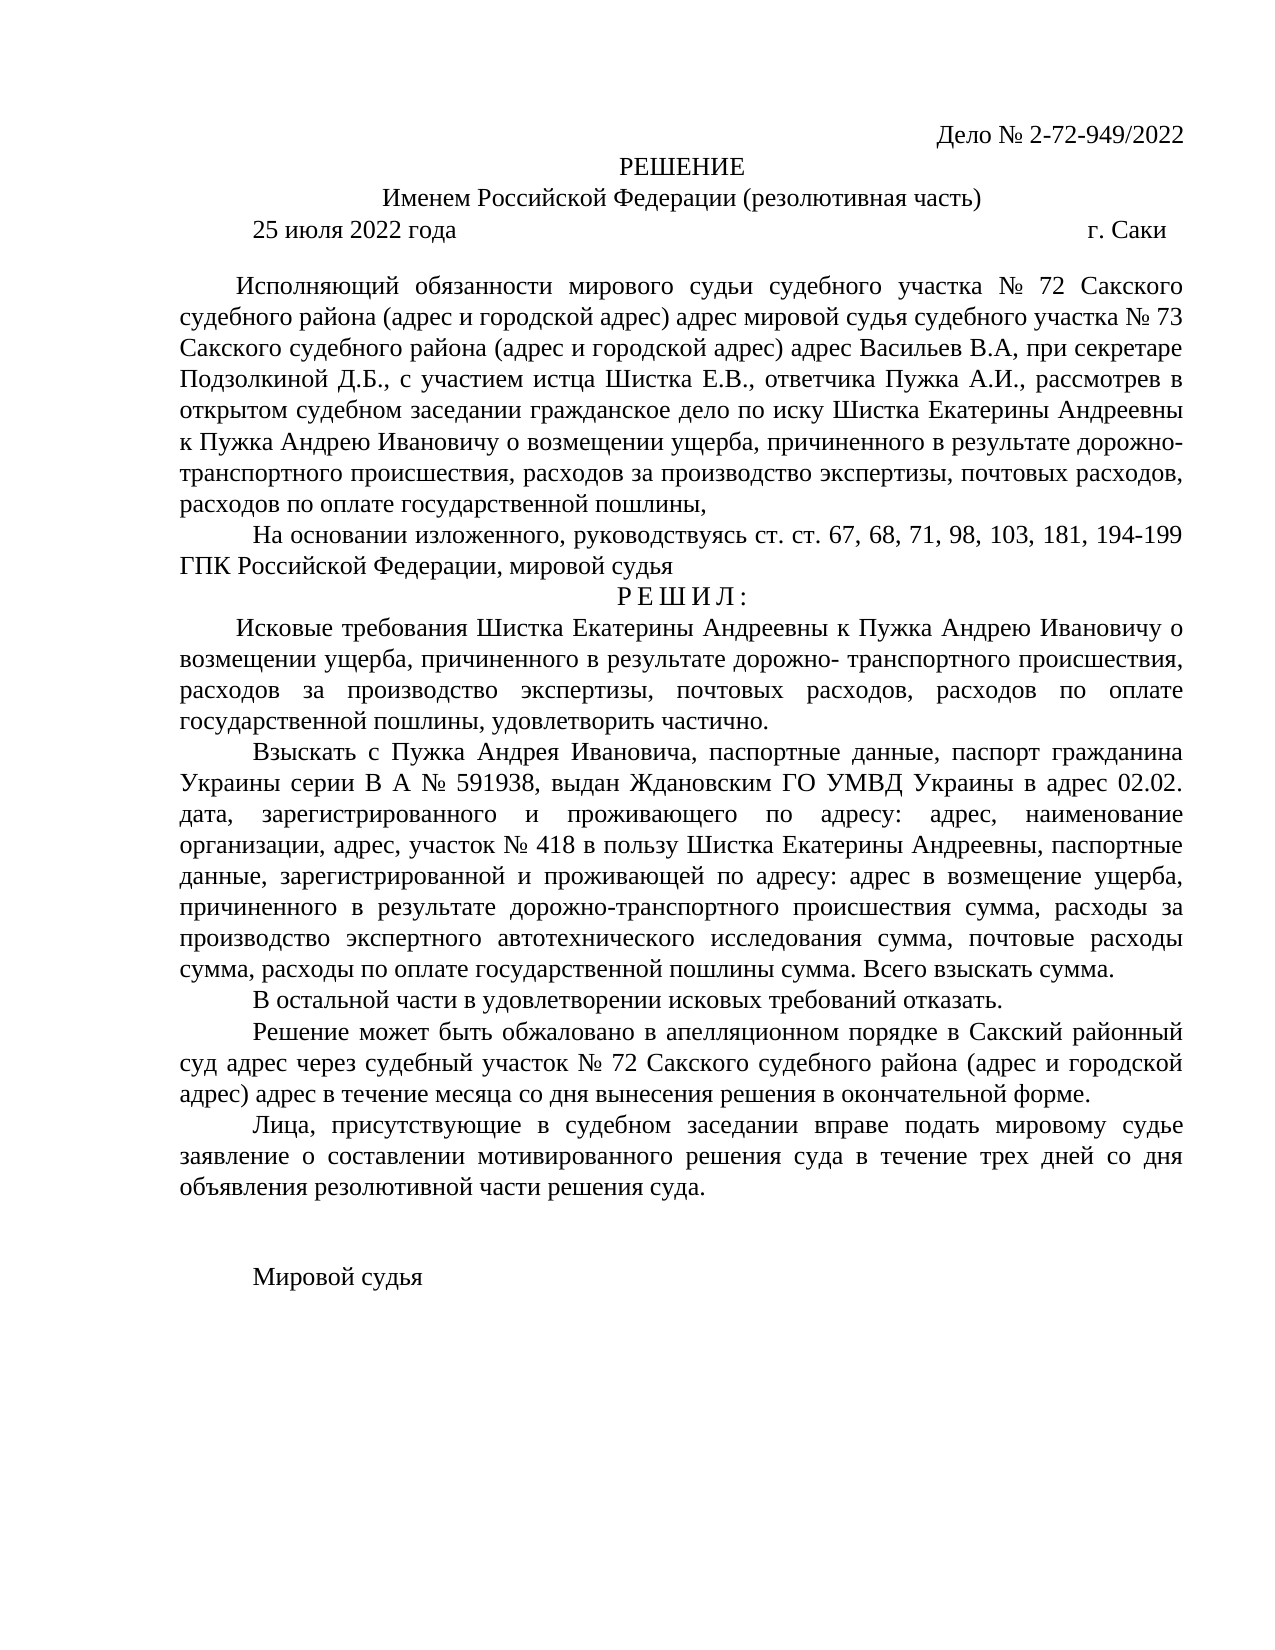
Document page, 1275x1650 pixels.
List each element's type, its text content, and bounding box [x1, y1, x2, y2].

text Именем Российской Федерации (резолютивная часть) [177, 181, 1186, 212]
text Решение может быть обжаловано в апелляционном порядке в Сакский районный суд адрес через судебный участок № 72 Сакского судебного района (адрес и городской адрес) адрес в течение месяца со дня вынесения решения в окончательной форме. [179, 1014, 1184, 1108]
text Взыскать с Пужка Андрея Ивановича, паспортные данные, паспорт гражданина Украины серии В А № 591938, выдан Ждановским ГО УМВД Украины в адрес 02.02. дата, зарегистрированного и проживающего по адресу: адрес, наименование организации, адрес, участок № 418 в пользу Шистка Екатерины Андреевны, паспортные данные, зарегистрированной и проживающей по адресу: адрес в возмещение ущерба, причиненного в результате дорожно-транспортного происшествия сумма, расходы за производство экспертного автотехнического исследования сумма, почтовые расходы сумма, расходы по оплате государственной пошлины сумма. Всего взыскать сумма. [179, 735, 1184, 983]
text В остальной части в удовлетворении исковых требований отказать. [179, 983, 1186, 1014]
text Лица, присутствующие в судебном заседании вправе подать мировому судье заявление о составлении мотивированного решения суда в течение трех дней со дня объявления резолютивной части решения суда. [179, 1108, 1184, 1201]
text Исполняющий обязанности мирового судьи судебного участка № 72 Сакского судебного района (адрес и городской адрес) адрес мировой судья судебного участка № 73 Сакского судебного района (адрес и городской адрес) адрес Васильев В.А, при секретаре Подзолкиной Д.Б., с участием истца Шистка Е.В., ответчика Пужка А.И., рассмотрев в открытом судебном заседании гражданское дело по иску Шистка Екатерины Андреевны к Пужка Андрею Ивановичу о возмещении ущерба, причиненного в результате дорожно-транспортного происшествия, расходов за производство экспертизы, почтовых расходов, расходов по оплате государственной пошлины, [179, 269, 1184, 518]
text РЕШИЛ: [177, 580, 1186, 611]
text На основании изложенного, руководствуясь ст. ст. 67, 68, 71, 98, 103, 181, 194-199 ГПК Российской Федерации, мировой судья [179, 518, 1184, 580]
text Исковые требования Шистка Екатерины Андреевны к Пужка Андрею Ивановичу о возмещении ущерба, причиненного в результате дорожно- транспортного происшествия, расходов за производство экспертизы, почтовых расходов, расходов по оплате государственной пошлины, удовлетворить частично. [179, 611, 1184, 735]
text Дело № 2-72-949/2022 [177, 118, 1184, 149]
text Мировой судья [179, 1261, 1186, 1291]
text 25 июля 2022 года г. Саки [179, 212, 1186, 244]
text РЕШЕНИЕ [177, 149, 1186, 181]
